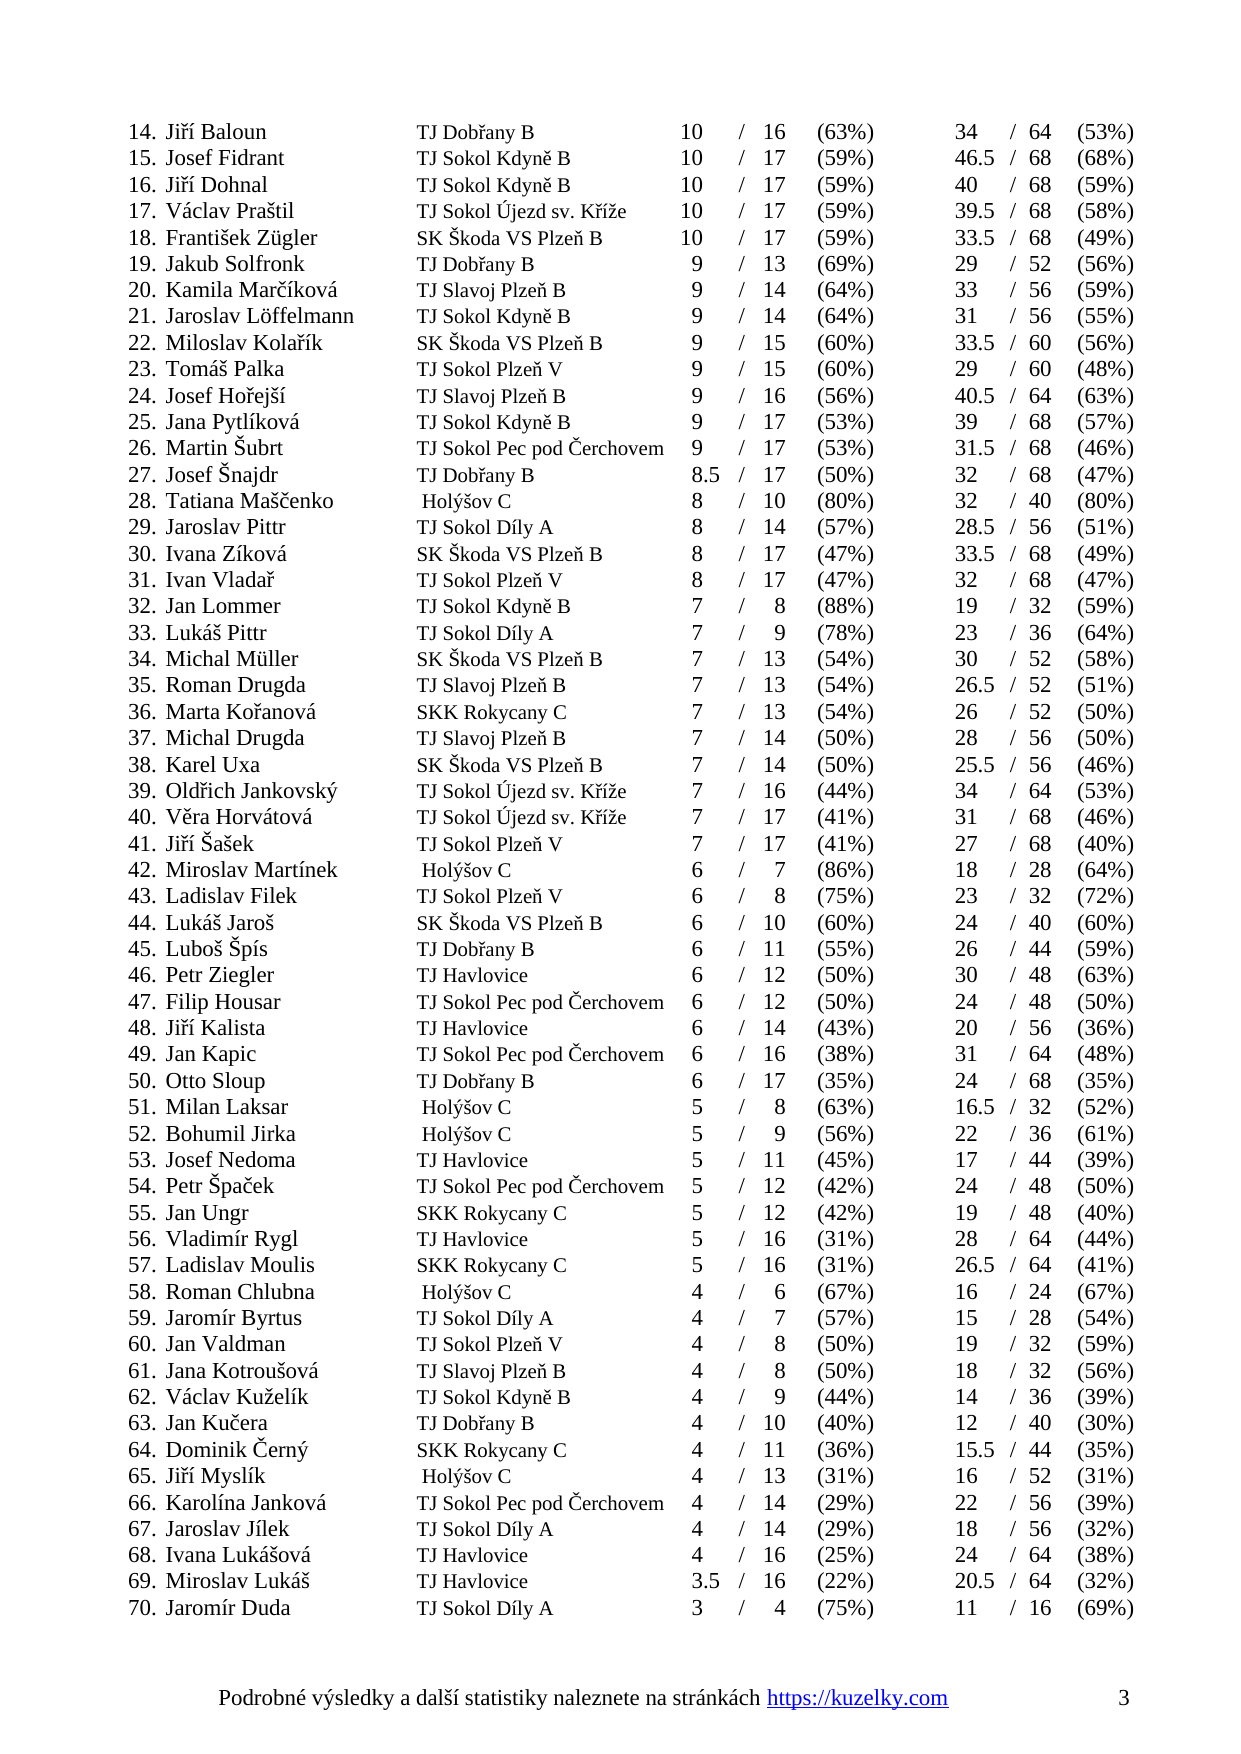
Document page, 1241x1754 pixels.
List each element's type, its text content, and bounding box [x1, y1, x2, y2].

text 66. Karolína Janková TJ Sokol Pec pod Čerchovem 4 / 14 (29%) 22 / 56 (39%) [106, 1488, 1134, 1515]
text 65. Jiří Myslík Holýšov C 4 / 13 (31%) 16 / 52 (31%) [106, 1462, 1134, 1488]
text 28. Tatiana Maščenko Holýšov C 8 / 10 (80%) 32 / 40 (80%) [106, 487, 1134, 513]
text 51. Milan Laksar Holýšov C 5 / 8 (63%) 16.5 / 32 (52%) [106, 1093, 1134, 1119]
text 25. Jana Pytlíková TJ Sokol Kdyně B 9 / 17 (53%) 39 / 68 (57%) [106, 408, 1134, 434]
text 53. Josef Nedoma TJ Havlovice 5 / 11 (45%) 17 / 44 (39%) [106, 1146, 1134, 1172]
text 70. Jaromír Duda TJ Sokol Díly A 3 / 4 (75%) 11 / 16 (69%) [106, 1594, 1134, 1620]
text 30. Ivana Zíková SK Škoda VS Plzeň B 8 / 17 (47%) 33.5 / 68 (49%) [106, 540, 1134, 566]
text 24. Josef Hořejší TJ Slavoj Plzeň B 9 / 16 (56%) 40.5 / 64 (63%) [106, 382, 1134, 408]
text 15. Josef Fidrant TJ Sokol Kdyně B 10 / 17 (59%) 46.5 / 68 (68%) [106, 144, 1134, 171]
text 55. Jan Ungr SKK Rokycany C 5 / 12 (42%) 19 / 48 (40%) [106, 1199, 1134, 1225]
text 54. Petr Špaček TJ Sokol Pec pod Čerchovem 5 / 12 (42%) 24 / 48 (50%) [106, 1172, 1134, 1199]
text 62. Václav Kuželík TJ Sokol Kdyně B 4 / 9 (44%) 14 / 36 (39%) [106, 1383, 1134, 1409]
text 21. Jaroslav Löffelmann TJ Sokol Kdyně B 9 / 14 (64%) 31 / 56 (55%) [106, 303, 1134, 329]
text 45. Luboš Špís TJ Dobřany B 6 / 11 (55%) 26 / 44 (59%) [106, 935, 1134, 961]
text 59. Jaromír Byrtus TJ Sokol Díly A 4 / 7 (57%) 15 / 28 (54%) [106, 1304, 1134, 1330]
text 42. Miroslav Martínek Holýšov C 6 / 7 (86%) 18 / 28 (64%) [106, 856, 1134, 882]
text 47. Filip Housar TJ Sokol Pec pod Čerchovem 6 / 12 (50%) 24 / 48 (50%) [106, 988, 1134, 1014]
text 68. Ivana Lukášová TJ Havlovice 4 / 16 (25%) 24 / 64 (38%) [106, 1541, 1134, 1568]
text 37. Michal Drugda TJ Slavoj Plzeň B 7 / 14 (50%) 28 / 56 (50%) [106, 724, 1134, 751]
text 20. Kamila Marčíková TJ Slavoj Plzeň B 9 / 14 (64%) 33 / 56 (59%) [106, 276, 1134, 303]
text 40. Věra Horvátová TJ Sokol Újezd sv. Kříže 7 / 17 (41%) 31 / 68 (46%) [106, 803, 1134, 830]
text 57. Ladislav Moulis SKK Rokycany C 5 / 16 (31%) 26.5 / 64 (41%) [106, 1251, 1134, 1278]
text 41. Jiří Šašek TJ Sokol Plzeň V 7 / 17 (41%) 27 / 68 (40%) [106, 830, 1134, 856]
text 44. Lukáš Jaroš SK Škoda VS Plzeň B 6 / 10 (60%) 24 / 40 (60%) [106, 909, 1134, 935]
text 67. Jaroslav Jílek TJ Sokol Díly A 4 / 14 (29%) 18 / 56 (32%) [106, 1515, 1134, 1541]
text 48. Jiří Kalista TJ Havlovice 6 / 14 (43%) 20 / 56 (36%) [106, 1014, 1134, 1041]
text 64. Dominik Černý SKK Rokycany C 4 / 11 (36%) 15.5 / 44 (35%) [106, 1436, 1134, 1462]
text 38. Karel Uxa SK Škoda VS Plzeň B 7 / 14 (50%) 25.5 / 56 (46%) [106, 751, 1134, 777]
text 36. Marta Kořanová SKK Rokycany C 7 / 13 (54%) 26 / 52 (50%) [106, 698, 1134, 724]
text 17. Václav Praštil TJ Sokol Újezd sv. Kříže 10 / 17 (59%) 39.5 / 68 (58%) [106, 197, 1134, 223]
text 52. Bohumil Jirka Holýšov C 5 / 9 (56%) 22 / 36 (61%) [106, 1119, 1134, 1146]
text 63. Jan Kučera TJ Dobřany B 4 / 10 (40%) 12 / 40 (30%) [106, 1409, 1134, 1436]
text 14. Jiří Baloun TJ Dobřany B 10 / 16 (63%) 34 / 64 (53%) [106, 118, 1134, 144]
text 27. Josef Šnajdr TJ Dobřany B 8.5 / 17 (50%) 32 / 68 (47%) [106, 461, 1134, 487]
text 46. Petr Ziegler TJ Havlovice 6 / 12 (50%) 30 / 48 (63%) [106, 961, 1134, 988]
text 23. Tomáš Palka TJ Sokol Plzeň V 9 / 15 (60%) 29 / 60 (48%) [106, 355, 1134, 382]
text 19. Jakub Solfronk TJ Dobřany B 9 / 13 (69%) 29 / 52 (56%) [106, 250, 1134, 276]
text 50. Otto Sloup TJ Dobřany B 6 / 17 (35%) 24 / 68 (35%) [106, 1067, 1134, 1093]
text 34. Michal Müller SK Škoda VS Plzeň B 7 / 13 (54%) 30 / 52 (58%) [106, 645, 1134, 672]
text 43. Ladislav Filek TJ Sokol Plzeň V 6 / 8 (75%) 23 / 32 (72%) [106, 882, 1134, 909]
text 49. Jan Kapic TJ Sokol Pec pod Čerchovem 6 / 16 (38%) 31 / 64 (48%) [106, 1041, 1134, 1067]
text 61. Jana Kotroušová TJ Slavoj Plzeň B 4 / 8 (50%) 18 / 32 (56%) [106, 1357, 1134, 1383]
text 16. Jiří Dohnal TJ Sokol Kdyně B 10 / 17 (59%) 40 / 68 (59%) [106, 171, 1134, 197]
text 18. František Zügler SK Škoda VS Plzeň B 10 / 17 (59%) 33.5 / 68 (49%) [106, 223, 1134, 250]
text 29. Jaroslav Pittr TJ Sokol Díly A 8 / 14 (57%) 28.5 / 56 (51%) [106, 513, 1134, 540]
text 33. Lukáš Pittr TJ Sokol Díly A 7 / 9 (78%) 23 / 36 (64%) [106, 619, 1134, 645]
text 39. Oldřich Jankovský TJ Sokol Újezd sv. Kříže 7 / 16 (44%) 34 / 64 (53%) [106, 777, 1134, 803]
text 26. Martin Šubrt TJ Sokol Pec pod Čerchovem 9 / 17 (53%) 31.5 / 68 (46%) [106, 434, 1134, 461]
text 35. Roman Drugda TJ Slavoj Plzeň B 7 / 13 (54%) 26.5 / 52 (51%) [106, 672, 1134, 698]
text 60. Jan Valdman TJ Sokol Plzeň V 4 / 8 (50%) 19 / 32 (59%) [106, 1330, 1134, 1357]
text 22. Miloslav Kolařík SK Škoda VS Plzeň B 9 / 15 (60%) 33.5 / 60 (56%) [106, 329, 1134, 355]
text 58. Roman Chlubna Holýšov C 4 / 6 (67%) 16 / 24 (67%) [106, 1278, 1134, 1304]
text 32. Jan Lommer TJ Sokol Kdyně B 7 / 8 (88%) 19 / 32 (59%) [106, 592, 1134, 619]
text 69. Miroslav Lukáš TJ Havlovice 3.5 / 16 (22%) 20.5 / 64 (32%) [106, 1568, 1134, 1594]
text 56. Vladimír Rygl TJ Havlovice 5 / 16 (31%) 28 / 64 (44%) [106, 1225, 1134, 1251]
text 31. Ivan Vladař TJ Sokol Plzeň V 8 / 17 (47%) 32 / 68 (47%) [106, 566, 1134, 592]
